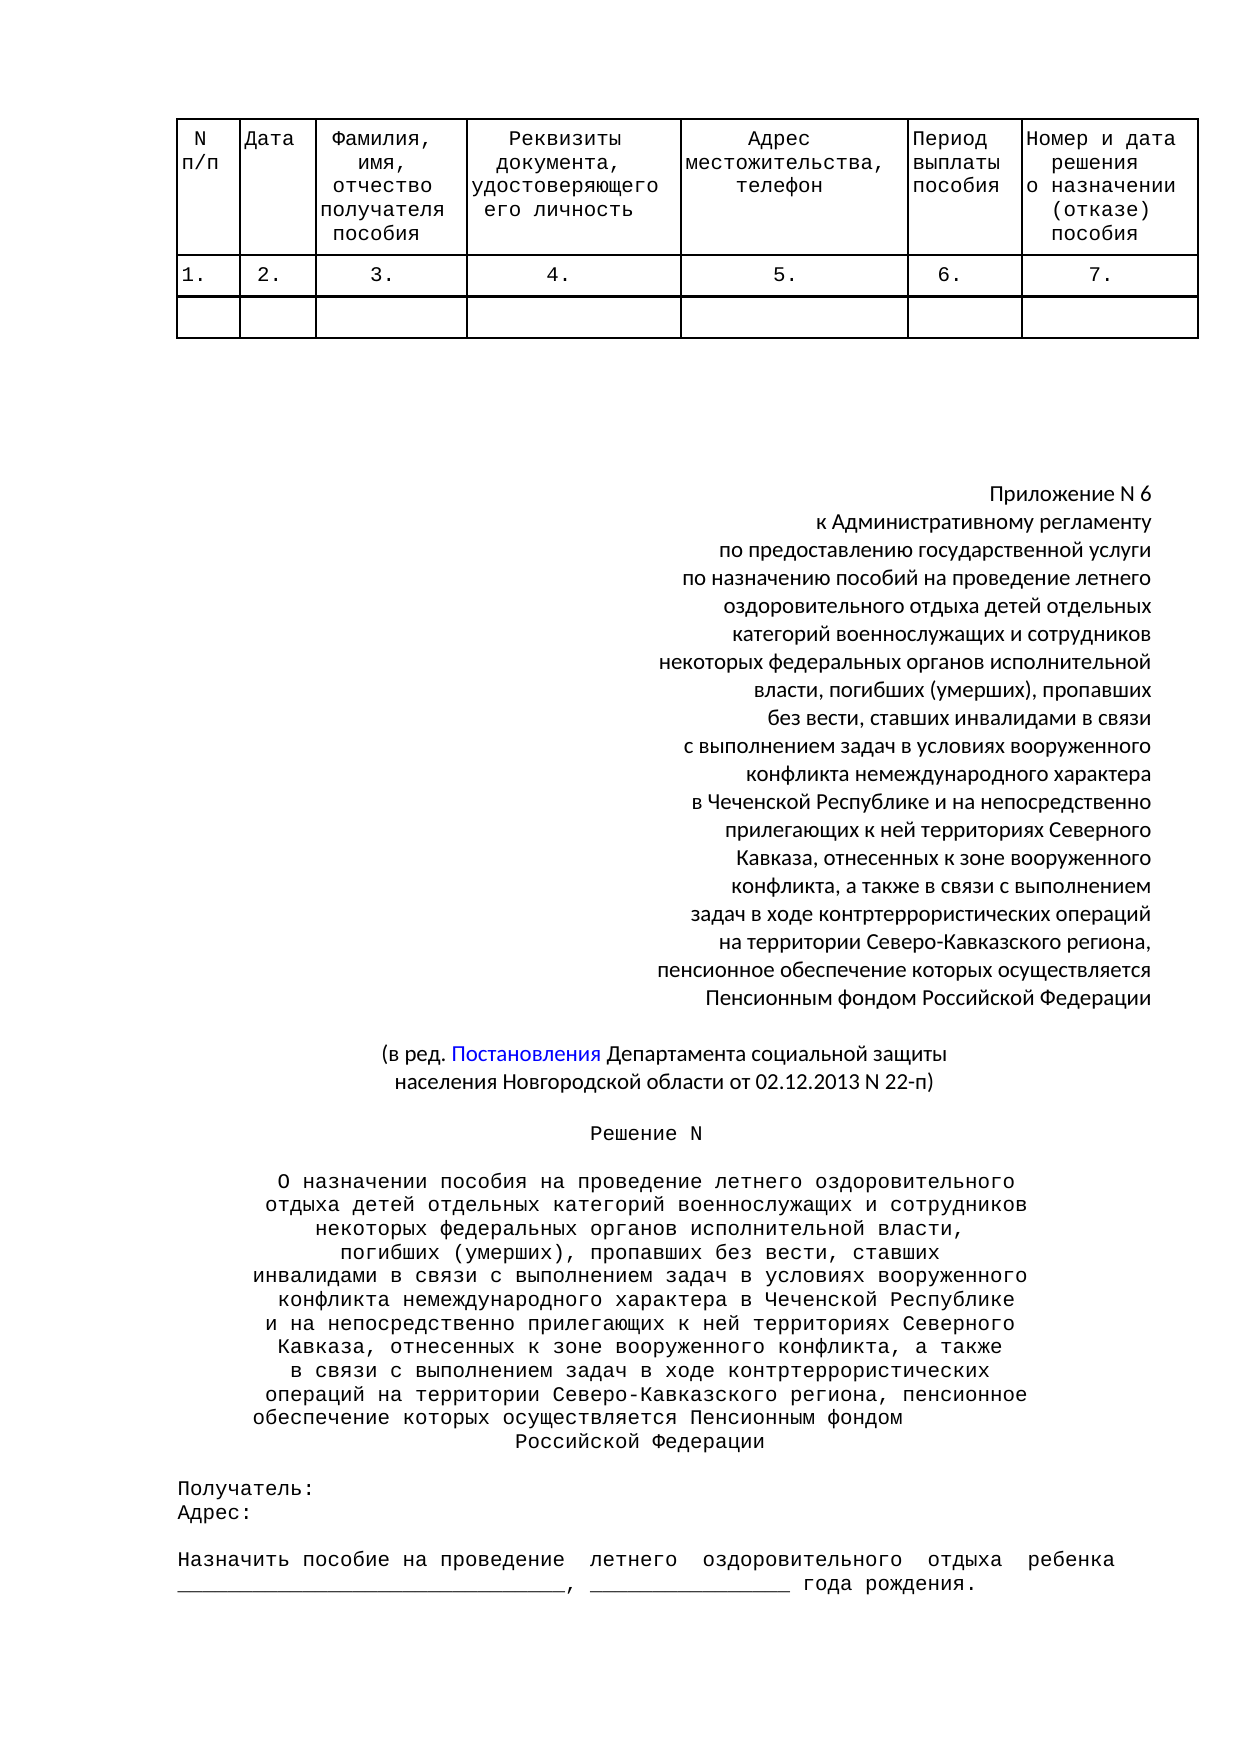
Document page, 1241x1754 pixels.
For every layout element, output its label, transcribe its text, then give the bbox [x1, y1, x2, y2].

text и на непосредственно прилегающих к ней территориях Северного [177, 1313, 1152, 1336]
text О назначении пособия на проведение летнего оздоровительного [177, 1171, 1152, 1194]
text с выполнением задач в условиях вооруженного [177, 731, 1152, 759]
text на территории Северо-Кавказского региона, [177, 927, 1152, 955]
table_cell [909, 298, 1021, 337]
table_cell [317, 298, 466, 337]
text Кавказа, отнесенных к зоне вооруженного конфликта, а также [177, 1336, 1152, 1360]
text по предоставлению государственной услуги [177, 535, 1152, 563]
text оздоровительного отдыха детей отдельных [177, 591, 1152, 619]
text задач в ходе контртеррористических операций [177, 899, 1152, 927]
text Кавказа, отнесенных к зоне вооруженного [177, 843, 1152, 871]
text в связи с выполнением задач в ходе контртеррористических [177, 1360, 1152, 1383]
text Приложение N 6 [177, 479, 1152, 507]
text Назначить пособие на проведение летнего оздоровительного отдыха ребенка [177, 1549, 1152, 1573]
text Решение N [177, 1123, 1152, 1147]
table_cell [241, 298, 315, 337]
table_cell 6. [909, 256, 1021, 295]
table_cell [1023, 298, 1197, 337]
text Пенсионным фондом Российской Федерации [177, 983, 1152, 1011]
text (в ред. Постановления Департамента социальной защиты [177, 1039, 1152, 1067]
text Получатель: [177, 1478, 1152, 1502]
table_cell 2. [241, 256, 315, 295]
table_header Реквизиты документа, удостоверяющего его личность [468, 120, 680, 254]
table_header Дата [241, 120, 315, 254]
text населения Новгородской области от 02.12.2013 N 22-п) [177, 1067, 1152, 1095]
text власти, погибших (умерших), пропавших [177, 675, 1152, 703]
table_cell 1. [178, 256, 239, 295]
text инвалидами в связи с выполнением задач в условиях вооруженного [177, 1265, 1152, 1289]
text _______________________________, ________________ года рождения. [177, 1573, 1152, 1596]
text Адрес: [177, 1502, 1152, 1525]
text погибших (умерших), пропавших без вести, ставших [177, 1242, 1152, 1265]
table_header Период выплаты пособия [909, 120, 1021, 254]
text без вести, ставших инвалидами в связи [177, 703, 1152, 731]
table_header N п/п [178, 120, 239, 254]
text обеспечение которых осуществляется Пенсионным фондом [177, 1407, 1152, 1431]
text операций на территории Северо-Кавказского региона, пенсионное [177, 1383, 1152, 1407]
text некоторых федеральных органов исполнительной власти, [177, 1218, 1152, 1242]
table_cell 4. [468, 256, 680, 295]
text некоторых федеральных органов исполнительной [177, 647, 1152, 675]
text Российской Федерации [177, 1431, 1152, 1454]
table_header Фамилия, имя, отчество получателя пособия [317, 120, 466, 254]
text по назначению пособий на проведение летнего [177, 563, 1152, 591]
text отдыха детей отдельных категорий военнослужащих и сотрудников [177, 1194, 1152, 1218]
text прилегающих к ней территориях Северного [177, 815, 1152, 843]
table_cell 7. [1023, 256, 1197, 295]
text категорий военнослужащих и сотрудников [177, 619, 1152, 647]
table_cell [178, 298, 239, 337]
table_header Номер и дата решения о назначении (отказе) пособия [1023, 120, 1197, 254]
table_header Адрес местожительства, телефон [682, 120, 907, 254]
text конфликта немеждународного характера [177, 759, 1152, 787]
table_cell 5. [682, 256, 907, 295]
table_cell 3. [317, 256, 466, 295]
text конфликта немеждународного характера в Чеченской Республике [177, 1289, 1152, 1313]
text конфликта, а также в связи с выполнением [177, 871, 1152, 899]
text пенсионное обеспечение которых осуществляется [177, 955, 1152, 983]
text в Чеченской Республике и на непосредственно [177, 787, 1152, 815]
table_cell [468, 298, 680, 337]
text к Административному регламенту [177, 507, 1152, 535]
table_cell [682, 298, 907, 337]
